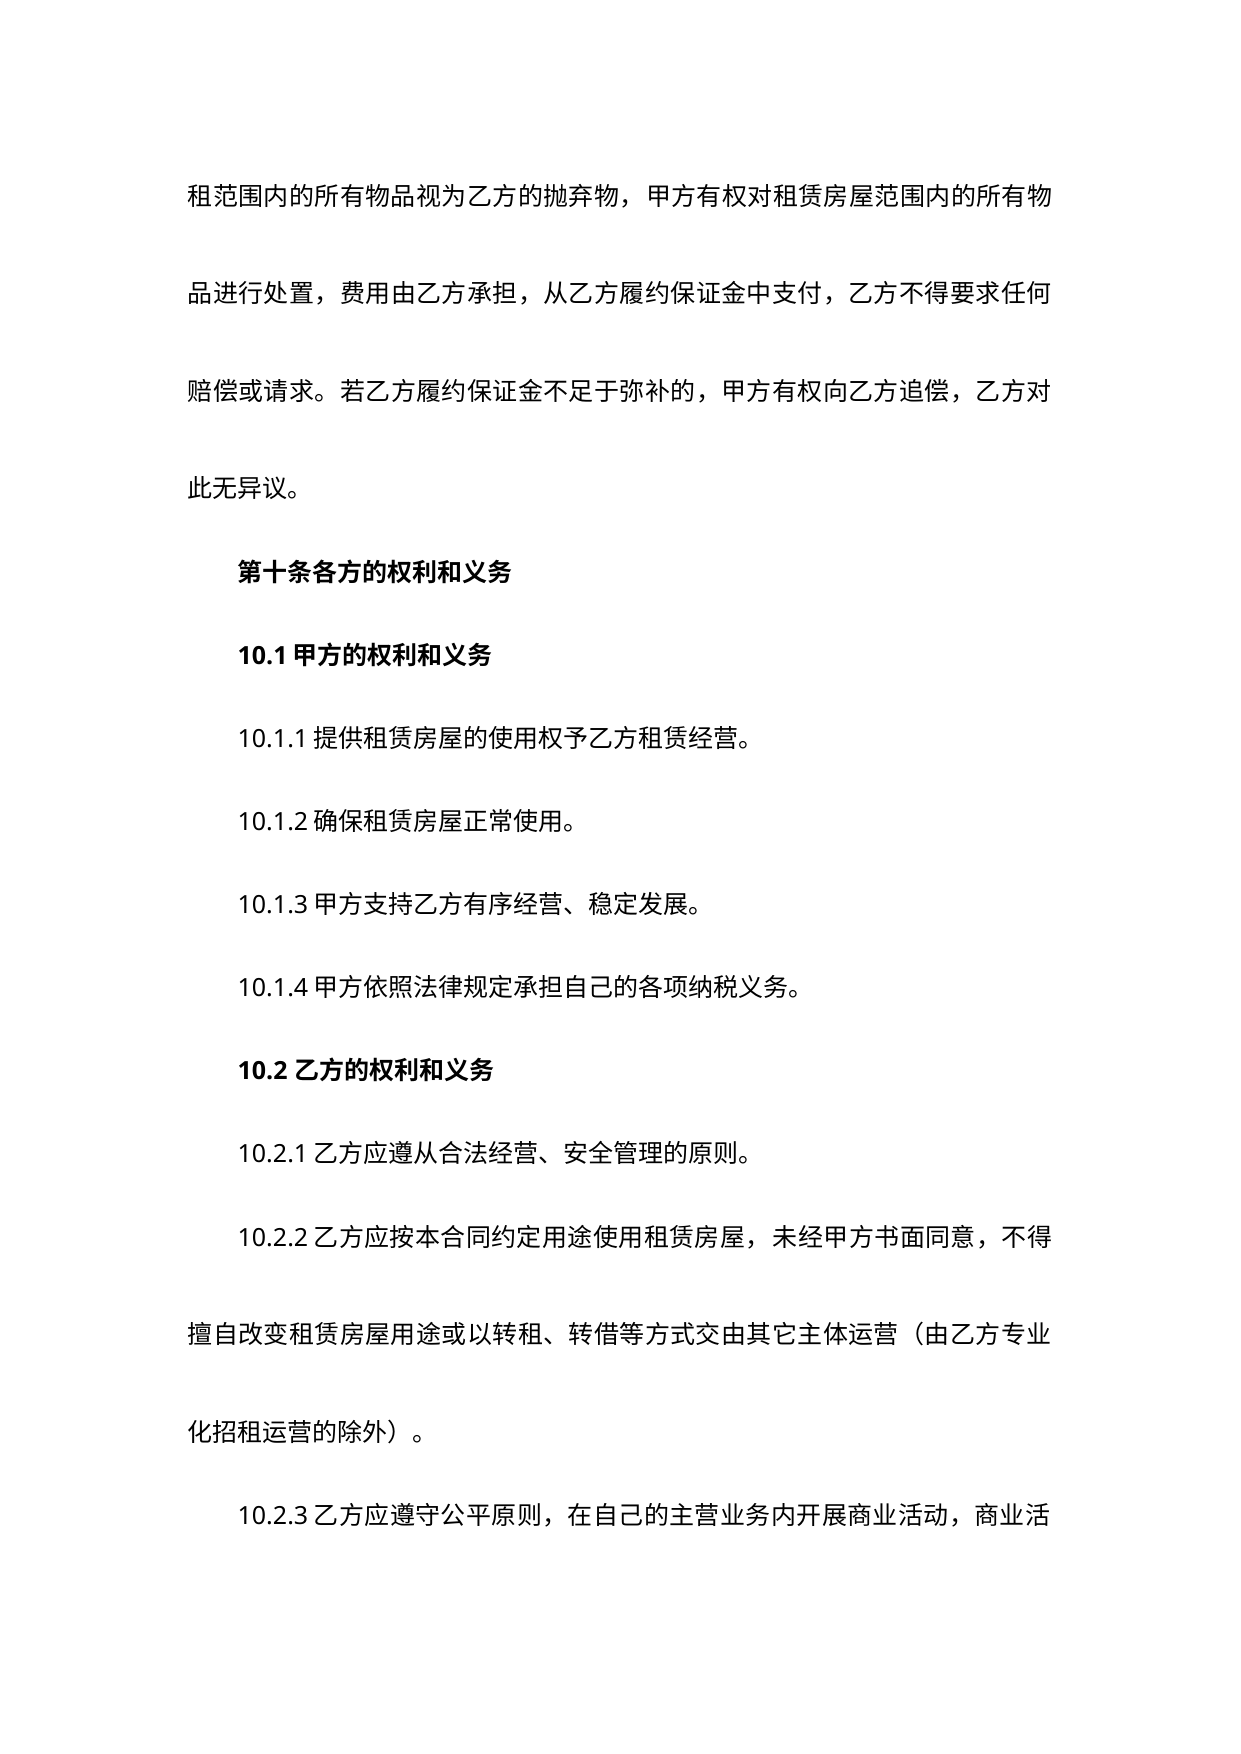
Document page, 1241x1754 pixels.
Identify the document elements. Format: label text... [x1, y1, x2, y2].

text 10.1甲方的权利和义务 [187, 621, 1053, 686]
text 10.2.1乙方应遵从合法经营、安全管理的原则。 [187, 1119, 1053, 1184]
text 10.1.4甲方依照法律规定承担自己的各项纳税义务。 [187, 953, 1053, 1018]
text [187, 1481, 1053, 1546]
text 10.1.2确保租赁房屋正常使用。 [187, 787, 1053, 852]
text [187, 162, 1053, 519]
text 10.1.1提供租赁房屋的使用权予乙方租赁经营。 [187, 704, 1053, 769]
text 10.2.2乙方应按本合同约定用途使用租赁房屋，未经甲方书面同意，不得擅自改变租赁房屋用途或以转租、转借等方式交由其它主体运营（由乙方专业化招租运营的除外）。 [187, 1203, 1053, 1463]
text 10.2 乙方的权利和义务 [187, 1036, 1053, 1101]
text 第十条各方的权利和义务 [187, 538, 1053, 603]
text 10.1.3甲方支持乙方有序经营、稳定发展。 [187, 870, 1053, 935]
